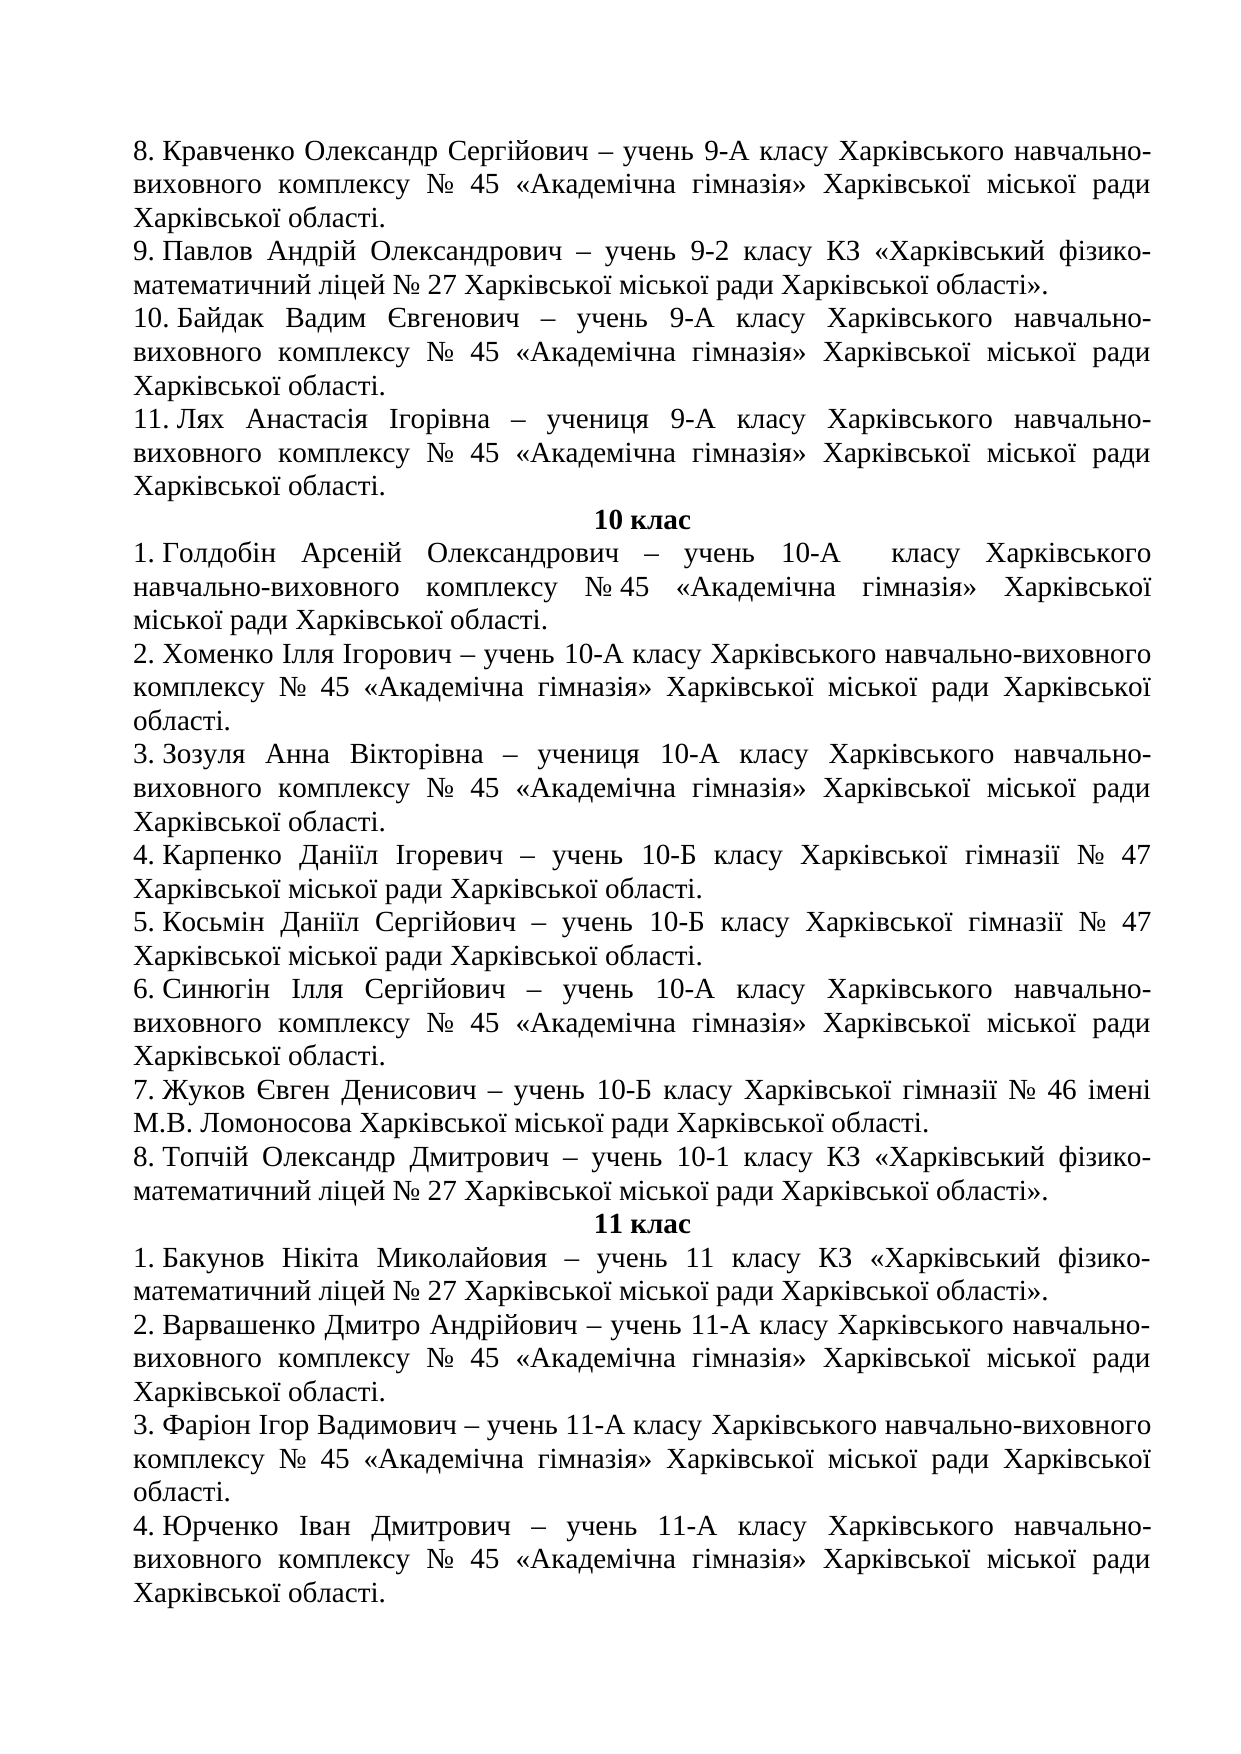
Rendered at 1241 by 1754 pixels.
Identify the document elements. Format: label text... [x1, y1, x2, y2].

text 1. Голдобін Арсеній Олександрович – учень 10-А класу Харківського навчально-виховного комплексу № 45 «Академічна гімназія» Харківської міської ради Харківської області. [133, 535, 1152, 636]
text 10. Байдак Вадим Євгенович – учень 9-А класу Харківського навчально-виховного комплексу № 45 «Академічна гімназія» Харківської міської ради Харківської області. [133, 301, 1152, 401]
text 4. Карпенко Даніїл Ігоревич – учень 10-Б класу Харківської гімназії № 47 Харківської міської ради Харківської області. [133, 837, 1152, 904]
text 8. Кравченко Олександр Сергійович – учень 9-А класу Харківського навчально-виховного комплексу № 45 «Академічна гімназія» Харківської міської ради Харківської області. [133, 133, 1152, 233]
text 8. Топчій Олександр Дмитрович – учень 10-1 класу КЗ «Харківський фізико-математичний ліцей № 27 Харківської міської ради Харківської області». [133, 1139, 1152, 1206]
text 1. Бакунов Нікіта Миколайовия – учень 11 класу КЗ «Харківський фізико-математичний ліцей № 27 Харківської міської ради Харківської області». [133, 1240, 1152, 1307]
text 6. Синюгін Ілля Сергійович – учень 10-А класу Харківського навчально-виховного комплексу № 45 «Академічна гімназія» Харківської міської ради Харківської області. [133, 971, 1152, 1072]
text 7. Жуков Євген Денисович – учень 10-Б класу Харківської гімназії № 46 імені М.В. Ломоносова Харківської міської ради Харківської області. [133, 1072, 1152, 1139]
text 5. Косьмін Даніїл Сергійович – учень 10-Б класу Харківської гімназії № 47 Харківської міської ради Харківської області. [133, 904, 1152, 971]
text 2. Варвашенко Дмитро Андрійович – учень 11-А класу Харківського навчально-виховного комплексу № 45 «Академічна гімназія» Харківської міської ради Харківської області. [133, 1307, 1152, 1407]
text 3. Фаріон Ігор Вадимович – учень 11-А класу Харківського навчально-виховного комплексу № 45 «Академічна гімназія» Харківської міської ради Харківської області. [133, 1407, 1152, 1508]
text 11 клас [133, 1206, 1152, 1240]
text 11. Лях Анастасія Ігорівна – учениця 9-А класу Харківського навчально-виховного комплексу № 45 «Академічна гімназія» Харківської міської ради Харківської області. [133, 401, 1152, 502]
text 3. Зозуля Анна Вікторівна – учениця 10-А класу Харківського навчально-виховного комплексу № 45 «Академічна гімназія» Харківської міської ради Харківської області. [133, 737, 1152, 837]
text 2. Хоменко Ілля Ігорович – учень 10-А класу Харківського навчально-виховного комплексу № 45 «Академічна гімназія» Харківської міської ради Харківської області. [133, 636, 1152, 737]
text 9. Павлов Андрій Олександрович – учень 9-2 класу КЗ «Харківський фізико-математичний ліцей № 27 Харківської міської ради Харківської області». [133, 233, 1152, 301]
text 4. Юрченко Іван Дмитрович – учень 11-А класу Харківського навчально-виховного комплексу № 45 «Академічна гімназія» Харківської міської ради Харківської області. [133, 1508, 1152, 1609]
text 10 клас [133, 502, 1152, 535]
